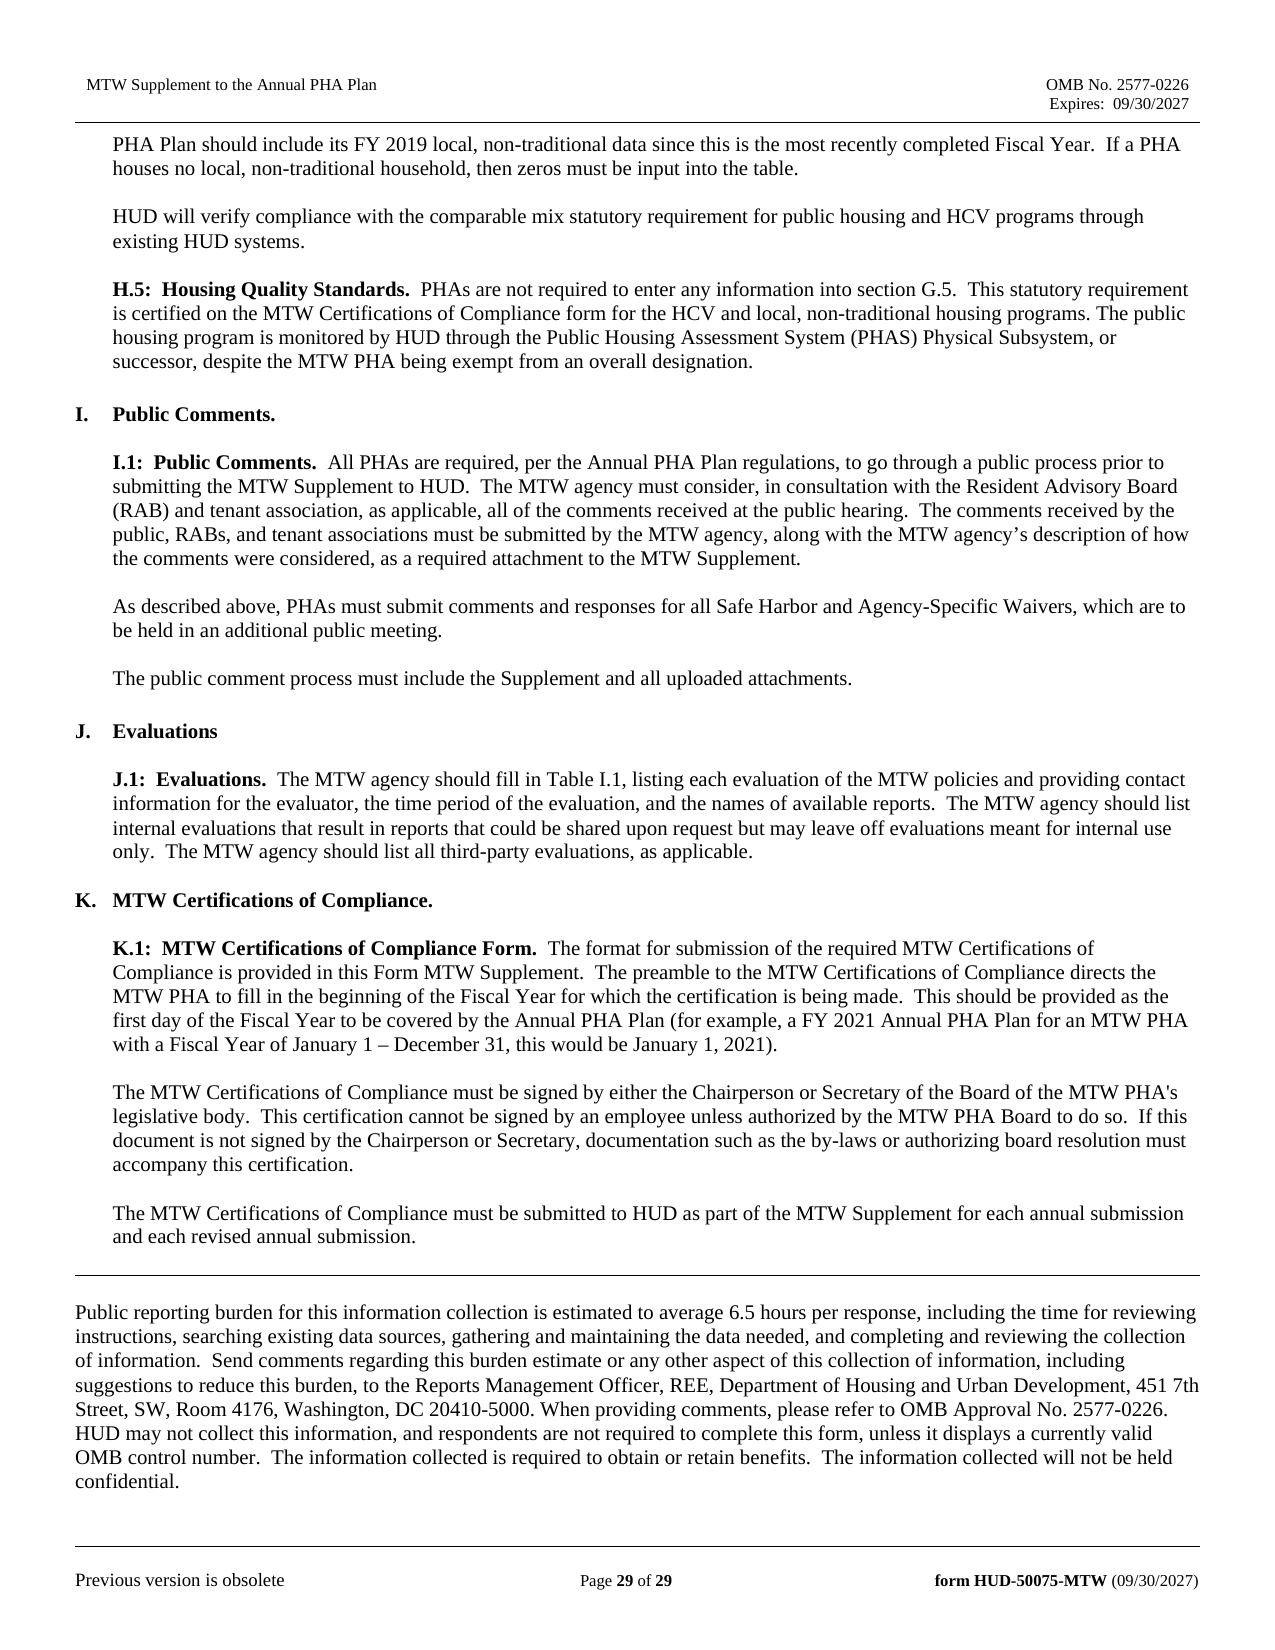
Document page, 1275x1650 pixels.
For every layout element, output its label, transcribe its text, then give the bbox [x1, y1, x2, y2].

text The public comment process must include the Supplement and all uploaded attachments. [103, 666, 1200, 690]
subtitle Evaluations [75, 719, 1200, 743]
text The MTW Certifications of Compliance must be signed by either the Chairperson or Secretary of the Board of the MTW PHA's legislative body. This certification cannot be signed by an employee unless authorized by the MTW PHA Board to do so. If this document is not signed by the Chairperson or Secretary, documentation such as the by-laws or authorizing board resolution must accompany this certification. [112, 1080, 1200, 1176]
text The MTW Certifications of Compliance must be submitted to HUD as part of the MTW Supplement for each annual submission and each revised annual submission. [112, 1200, 1200, 1248]
text Public reporting burden for this information collection is estimated to average 6.5 hours per response, including the time for reviewing instructions, searching existing data sources, gathering and maintaining the data needed, and completing and reviewing the collection of information. Send comments regarding this burden estimate or any other aspect of this collection of information, including suggestions to reduce this burden, to the Reports Management Officer, REE, Department of Housing and Urban Development, 451 7th Street, SW, Room 4176, Washington, DC 20410-5000. When providing comments, please refer to OMB Approval No. 2577-0226. HUD may not collect this information, and respondents are not required to complete this form, unless it displays a currently valid OMB control number. The information collected is required to obtain or retain benefits. The information collected will not be held confidential. [75, 1300, 1200, 1493]
text J.1: Evaluations. The MTW agency should fill in Table I.1, listing each evaluation of the MTW policies and providing contact information for the evaluator, the time period of the evaluation, and the names of available reports. The MTW agency should list internal evaluations that result in reports that could be shared upon request but may leave off evaluations meant for internal use only. The MTW agency should list all third-party evaluations, as applicable. [112, 767, 1200, 863]
text K.1: MTW Certifications of Compliance Form. The format for submission of the required MTW Certifications of Compliance is provided in this Form MTW Supplement. The preamble to the MTW Certifications of Compliance directs the MTW PHA to fill in the beginning of the Fiscal Year for which the certification is being made. This should be provided as the first day of the Fiscal Year to be covered by the Annual PHA Plan (for example, a FY 2021 Annual PHA Plan for an MTW PHA with a Fiscal Year of January 1 – December 31, this would be January 1, 2021). [112, 936, 1200, 1056]
subtitle MTW Certifications of Compliance. [75, 888, 1200, 912]
text I.1: Public Comments. All PHAs are required, per the Annual PHA Plan regulations, to go through a public process prior to submitting the MTW Supplement to HUD. The MTW agency must consider, in consultation with the Resident Advisory Board (RAB) and tenant association, as applicable, all of the comments received at the public hearing. The comments received by the public, RABs, and tenant associations must be submitted by the MTW agency, along with the MTW agency’s description of how the comments were considered, as a required attachment to the MTW Supplement. [112, 450, 1200, 570]
text H.5: Housing Quality Standards. PHAs are not required to enter any information into section G.5. This statutory requirement is certified on the MTW Certifications of Compliance form for the HCV and local, non-traditional housing programs. The public housing program is monitored by HUD through the Public Housing Assessment System (PHAS) Physical Subsystem, or successor, despite the MTW PHA being exempt from an overall designation. [112, 277, 1200, 373]
text As described above, PHAs must submit comments and responses for all Safe Harbor and Agency-Specific Waivers, which are to be held in an additional public meeting. [112, 594, 1200, 642]
text HUD will verify compliance with the comparable mix statutory requirement for public housing and HCV programs through existing HUD systems. [112, 204, 1200, 253]
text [112, 132, 1200, 180]
subtitle Public Comments. [75, 402, 1200, 426]
